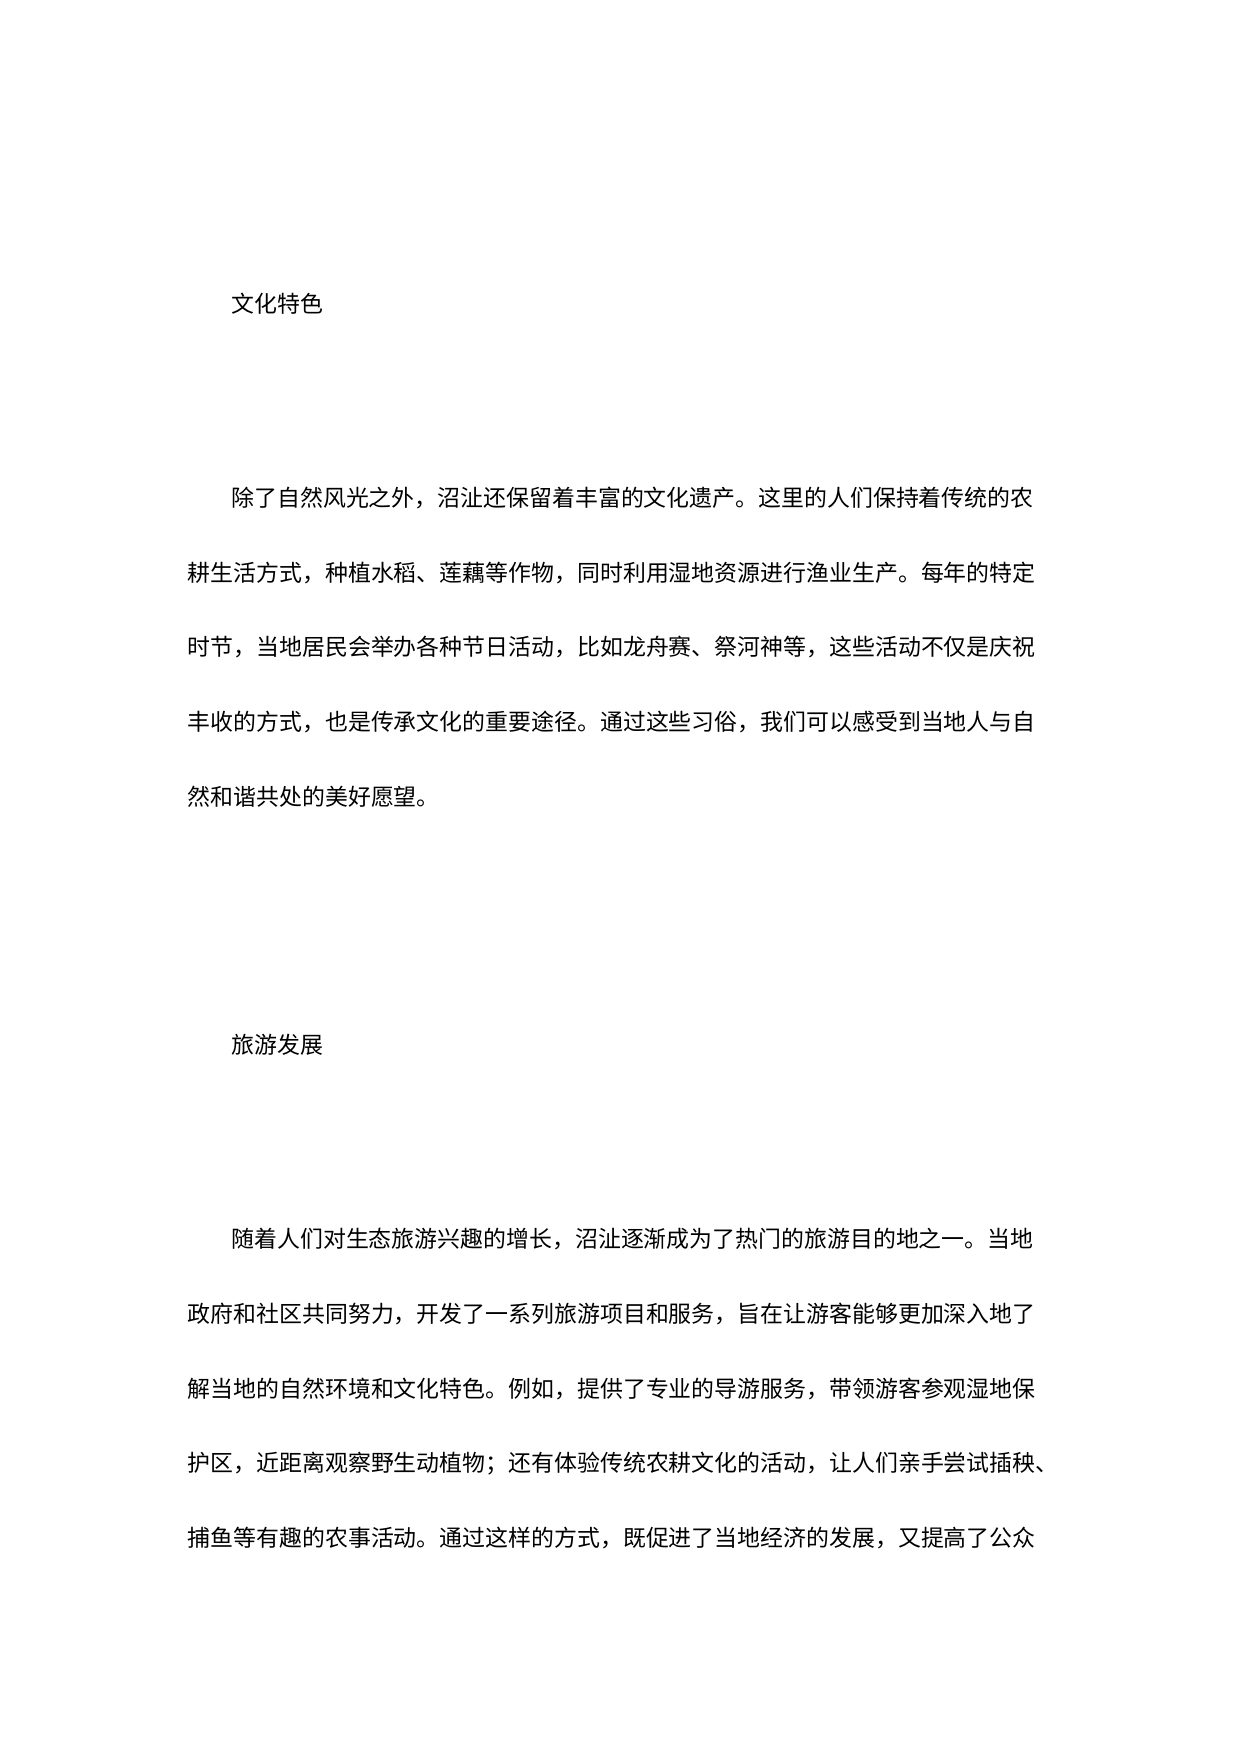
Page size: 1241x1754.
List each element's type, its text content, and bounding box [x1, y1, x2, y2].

text 文化特色 [187, 270, 1053, 335]
text 旅游发展 [187, 1011, 1053, 1076]
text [187, 1205, 1053, 1569]
text 除了自然风光之外，沼沚还保留着丰富的文化遗产。这里的人们保持着传统的农耕生活方式，种植水稻、莲藕等作物，同时利用湿地资源进行渔业生产。每年的特定时节，当地居民会举办各种节日活动，比如龙舟赛、祭河神等，这些活动不仅是庆祝丰收的方式，也是传承文化的重要途径。通过这些习俗，我们可以感受到当地人与自然和谐共处的美好愿望。 [187, 464, 1053, 828]
